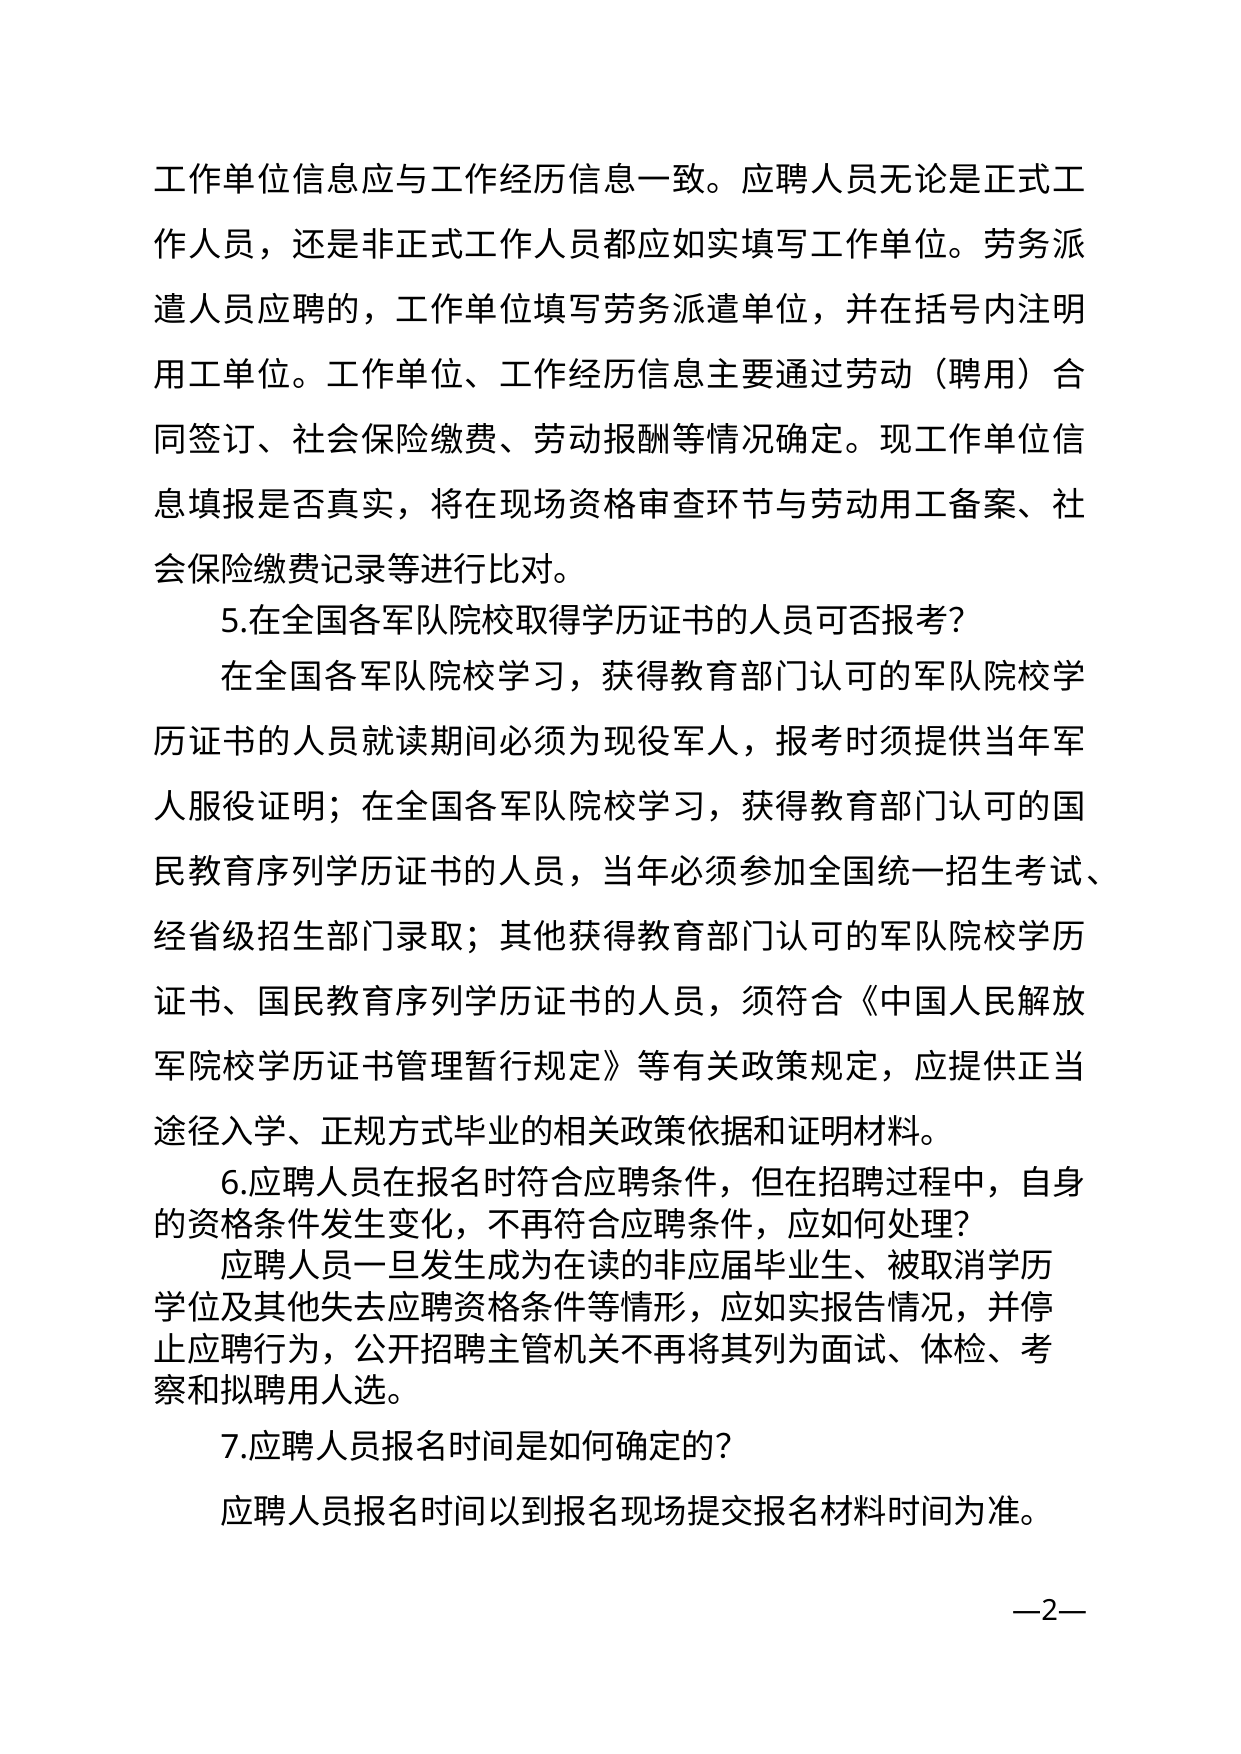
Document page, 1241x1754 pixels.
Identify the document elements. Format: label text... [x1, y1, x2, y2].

text 6.应聘人员在报名时符合应聘条件，但在招聘过程中，自身的资格条件发生变化，不再符合应聘条件，应如何处理？ [153, 1161, 1087, 1244]
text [153, 144, 1087, 599]
text 在全国各军队院校学习，获得教育部门认可的军队院校学历证书的人员就读期间必须为现役军人，报考时须提供当年军人服役证明；在全国各军队院校学习，获得教育部门认可的国民教育序列学历证书的人员，当年必须参加全国统一招生考试、经省级招生部门录取；其他获得教育部门认可的军队院校学历证书、国民教育序列学历证书的人员，须符合《中国人民解放军院校学历证书管理暂行规定》等有关政策规定，应提供正当途径入学、正规方式毕业的相关政策依据和证明材料。 [153, 641, 1087, 1161]
text 7.应聘人员报名时间是如何确定的？ [153, 1411, 1087, 1476]
text 应聘人员一旦发生成为在读的非应届毕业生、被取消学历学位及其他失去应聘资格条件等情形，应如实报告情况，并停止应聘行为，公开招聘主管机关不再将其列为面试、体检、考察和拟聘用人选。 [153, 1244, 1087, 1411]
text 应聘人员报名时间以到报名现场提交报名材料时间为准。 [153, 1476, 1087, 1541]
text 5.在全国各军队院校取得学历证书的人员可否报考？ [153, 599, 1087, 641]
